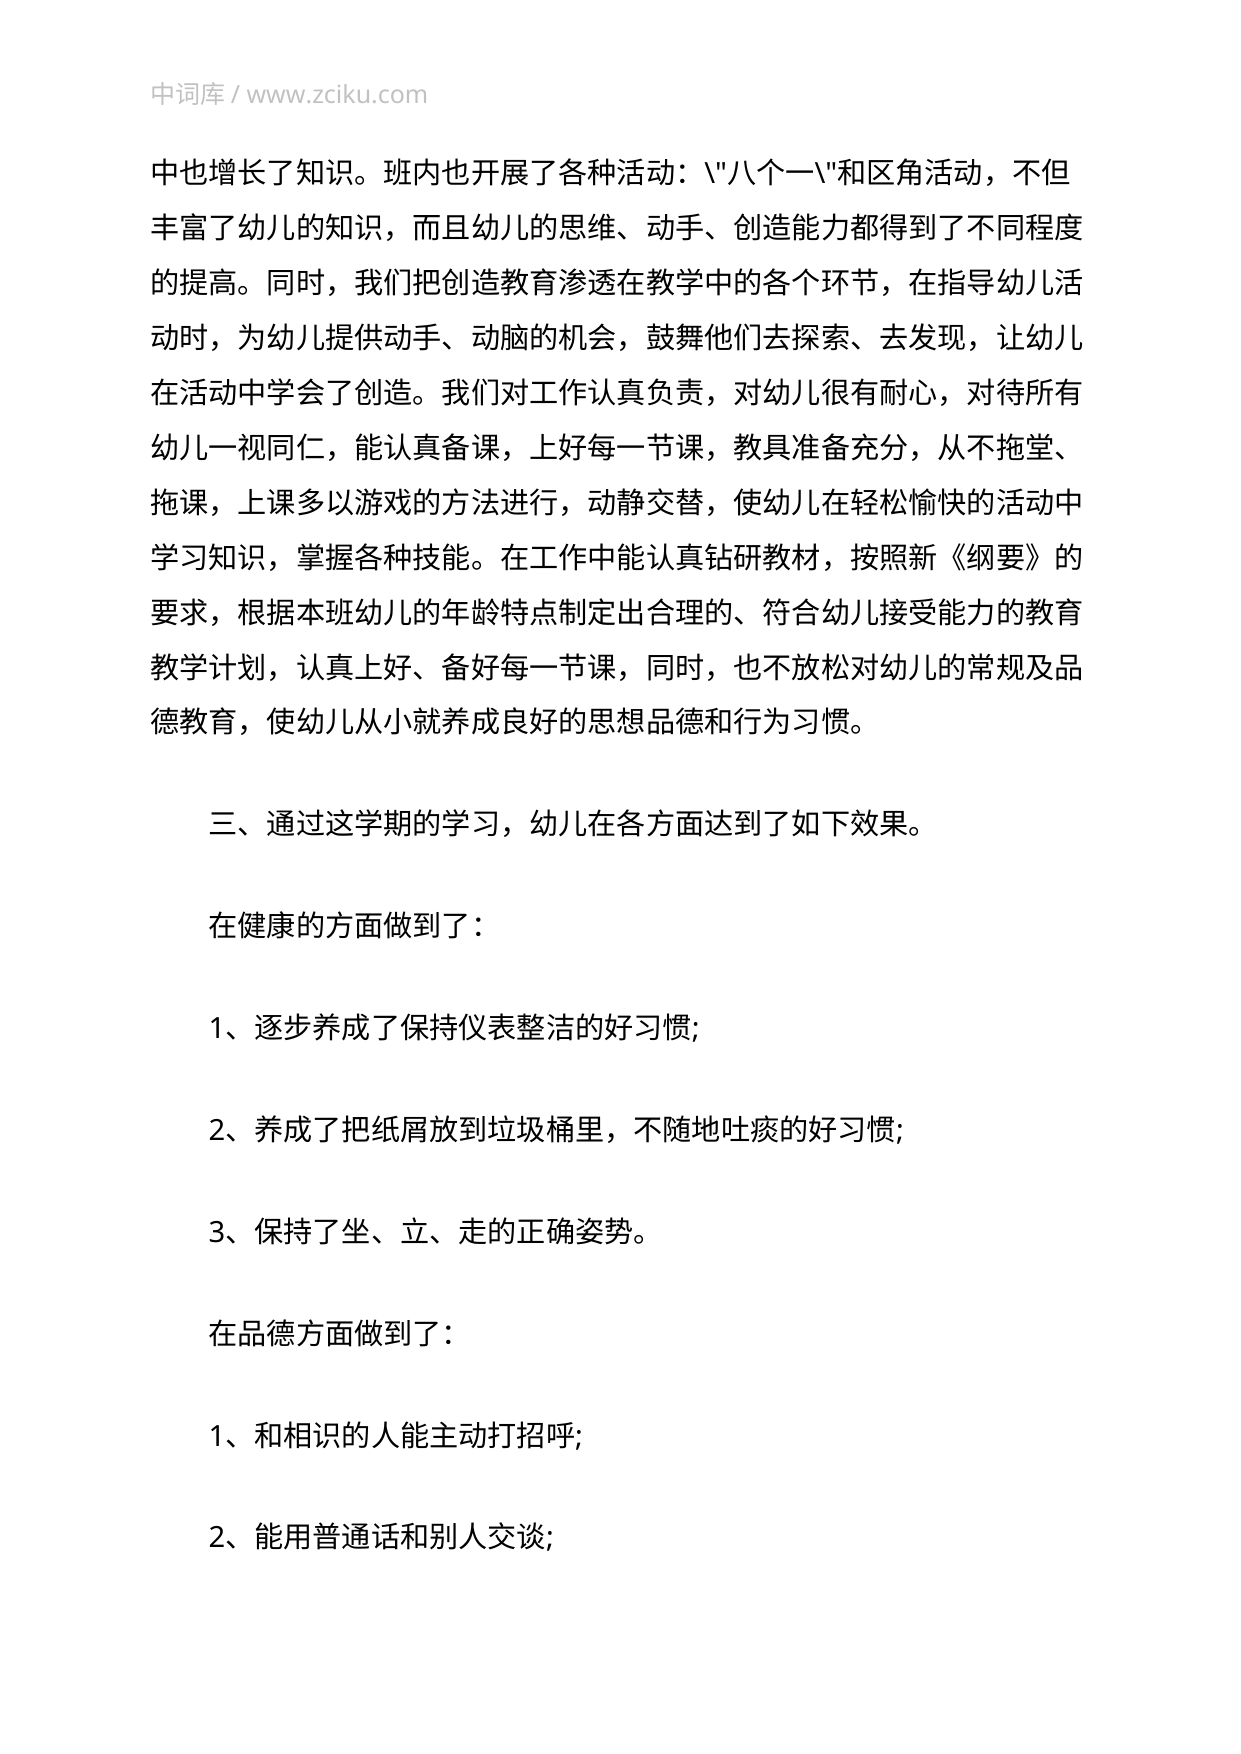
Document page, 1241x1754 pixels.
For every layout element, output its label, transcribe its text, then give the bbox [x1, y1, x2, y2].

text 1、逐步养成了保持仪表整洁的好习惯; [150, 1004, 1090, 1047]
text 在品德方面做到了： [150, 1310, 1090, 1353]
text 三、通过这学期的学习，幼儿在各方面达到了如下效果。 [150, 801, 1090, 843]
text 2、能用普通话和别人交谈; [150, 1514, 1090, 1556]
text 3、保持了坐、立、走的正确姿势。 [150, 1208, 1090, 1251]
text 在健康的方面做到了： [150, 903, 1090, 945]
text 1、和相识的人能主动打招呼; [150, 1412, 1090, 1454]
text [150, 150, 1090, 741]
text 2、养成了把纸屑放到垃圾桶里，不随地吐痰的好习惯; [150, 1106, 1090, 1149]
